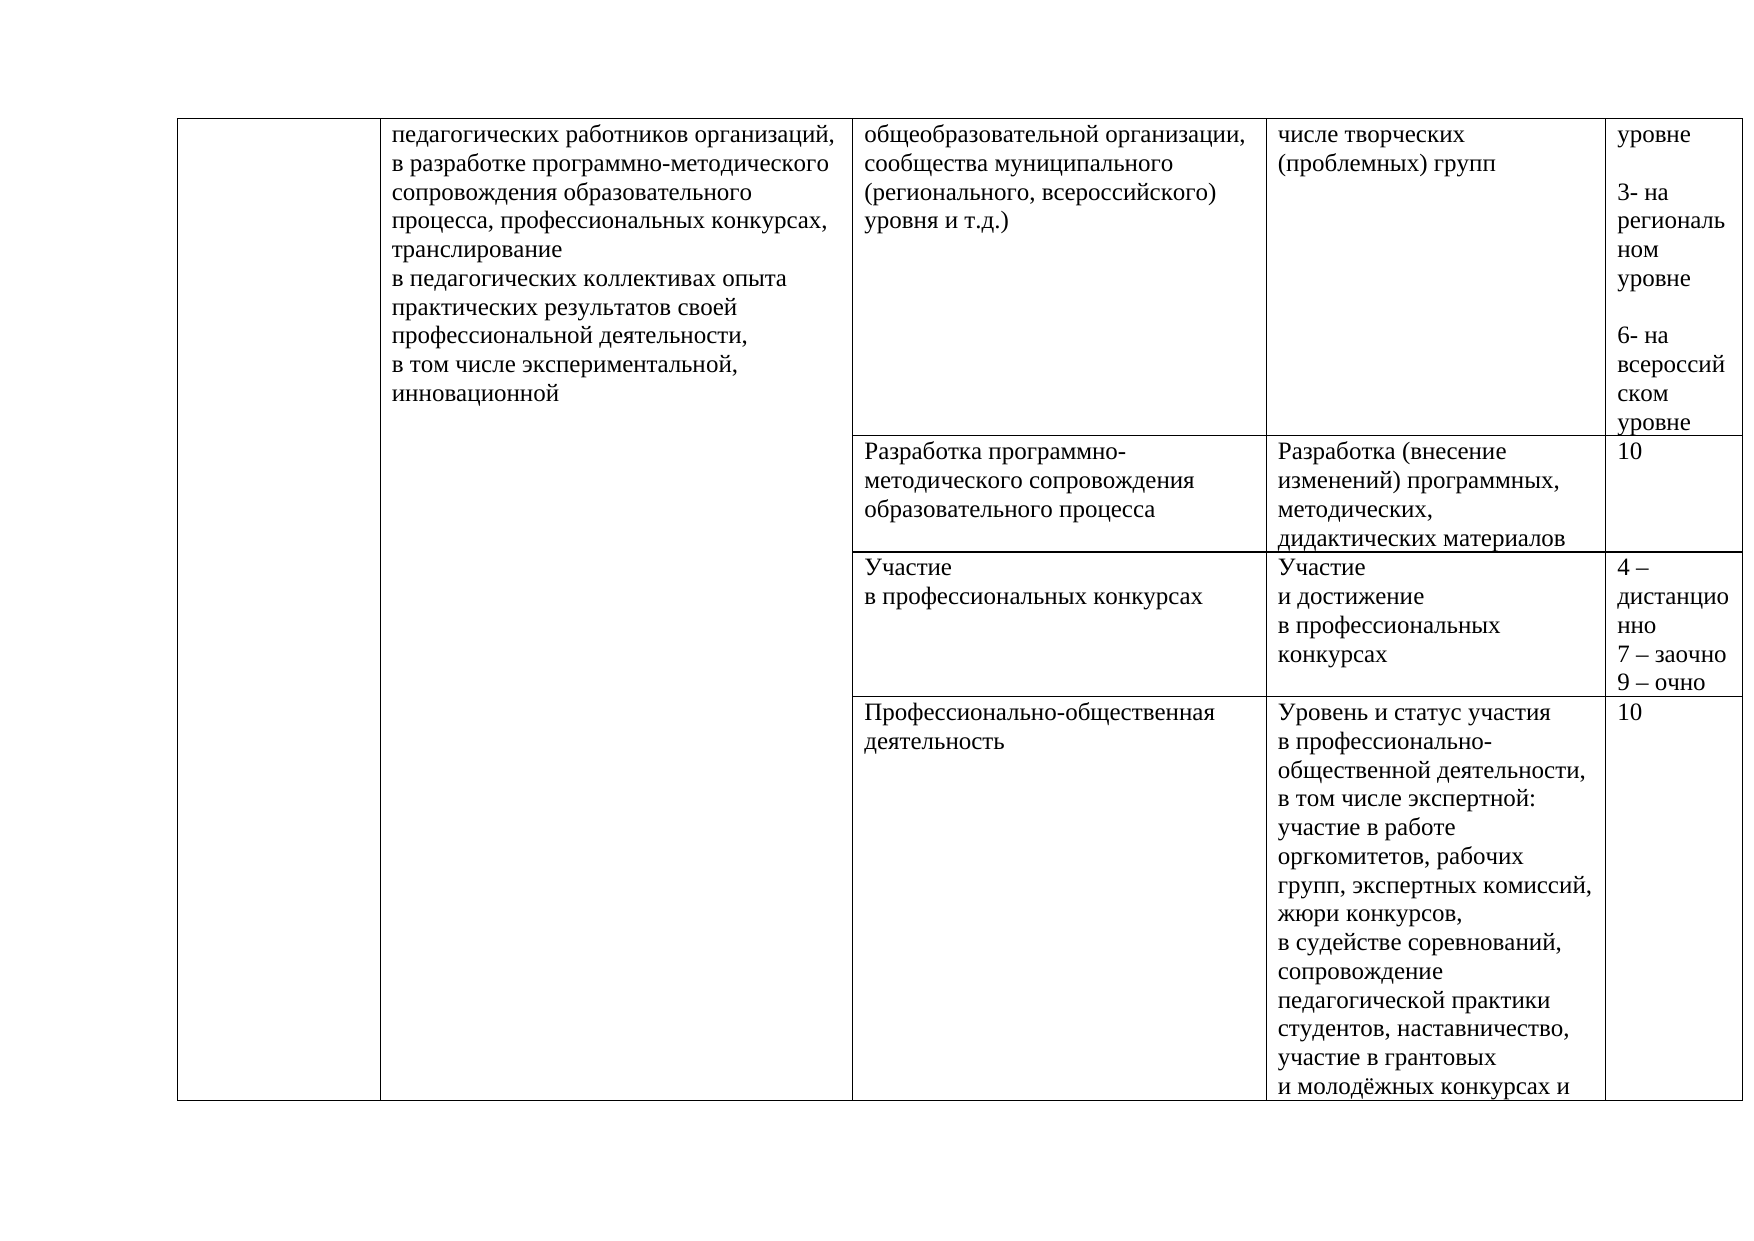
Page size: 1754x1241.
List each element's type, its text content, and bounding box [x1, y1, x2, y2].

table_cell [1267, 119, 1605, 435]
table_cell Разработка (внесение изменений) программных, методических, дидактических материалов [1267, 436, 1605, 551]
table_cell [1606, 119, 1742, 435]
table_cell 10 [1606, 697, 1742, 1100]
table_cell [1267, 697, 1605, 1100]
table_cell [853, 697, 1266, 1100]
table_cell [853, 119, 1266, 435]
table_cell 10 [1606, 436, 1742, 551]
table_cell Участие и достижение в профессиональных конкурсах [1267, 553, 1605, 696]
table_cell Участие в профессиональных конкурсах [853, 553, 1266, 696]
table_cell 4 – дистанционно 7 – заочно 9 – очно [1606, 553, 1742, 696]
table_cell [381, 119, 852, 1100]
table_cell Разработка программно-методического сопровождения образовательного процесса [853, 436, 1266, 551]
